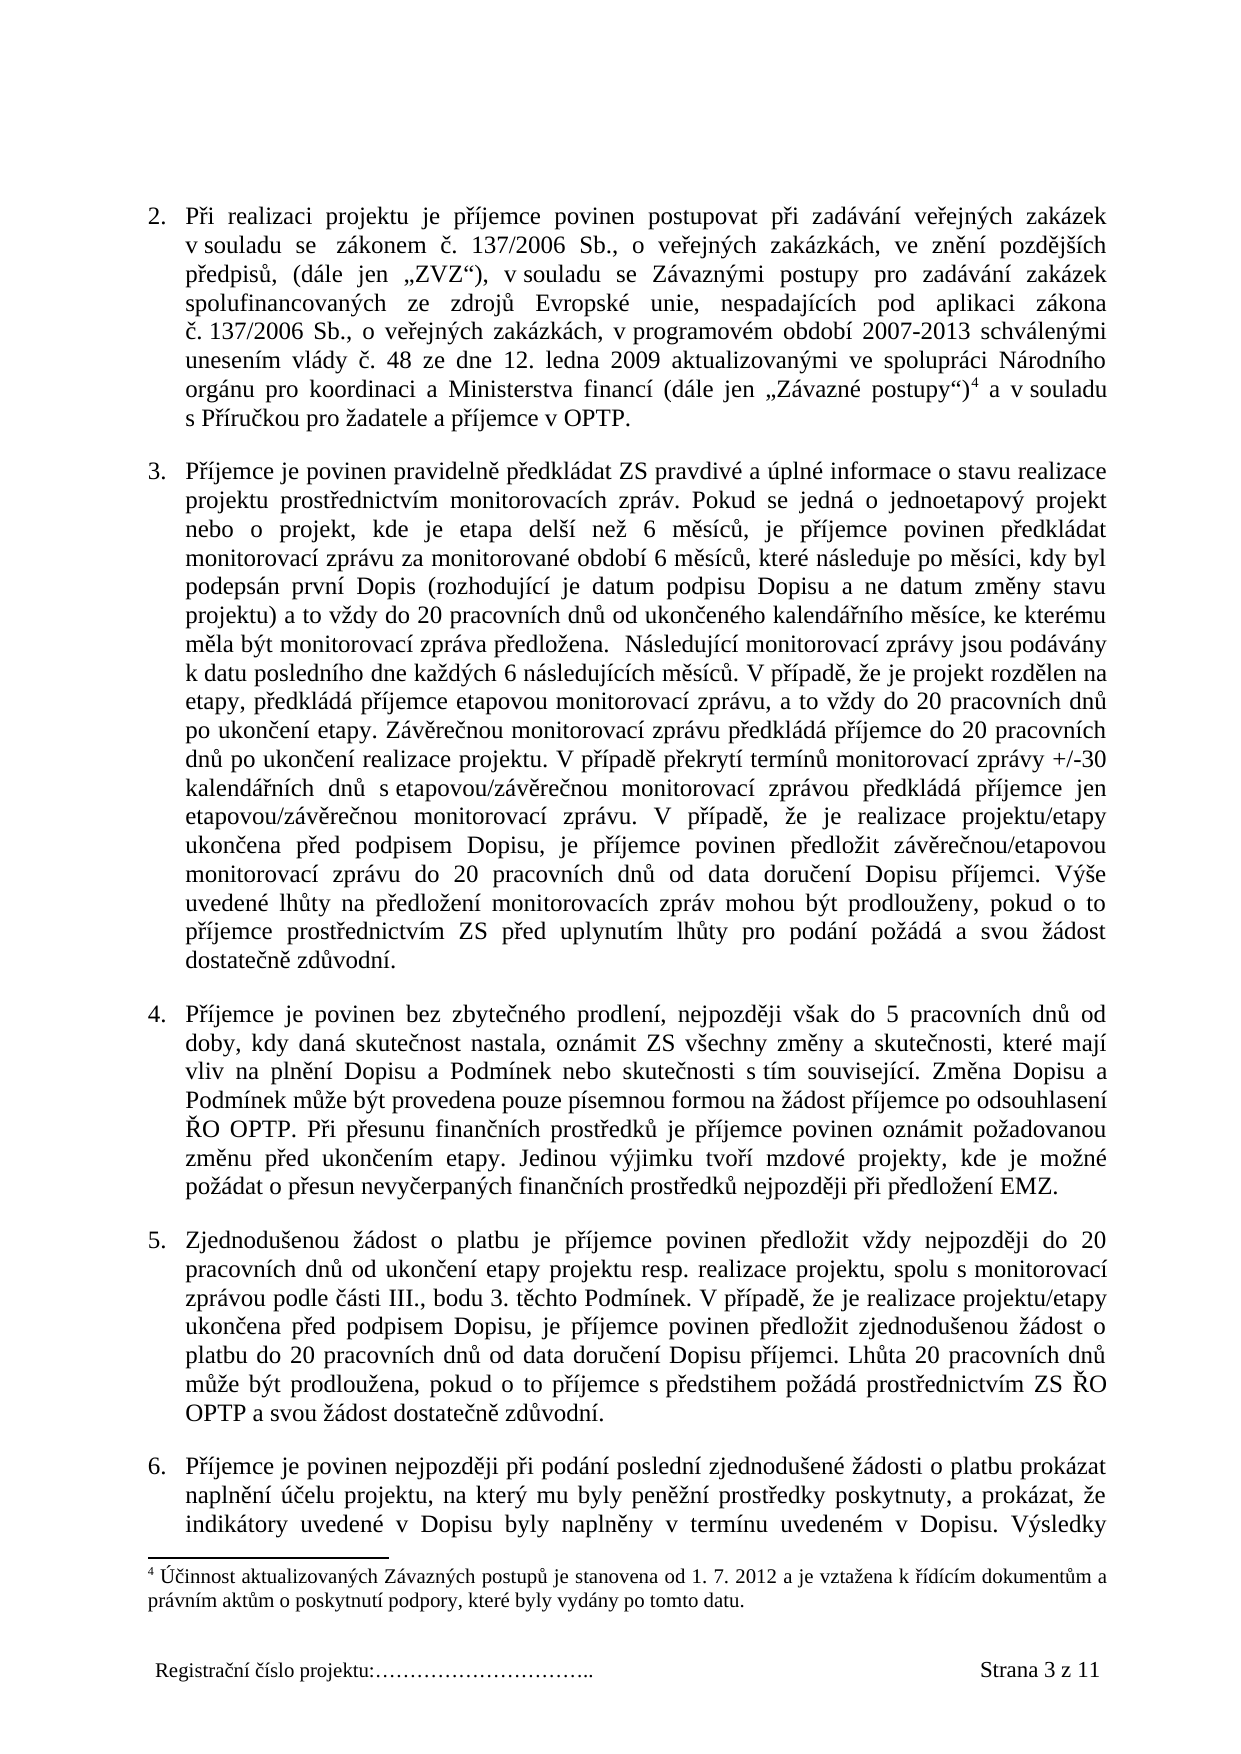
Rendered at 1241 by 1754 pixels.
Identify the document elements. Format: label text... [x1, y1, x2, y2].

list Zjednodušenoužádost oplatbujepříjemcepovinenpředložitvždynejpozdějido20pracovníchdnůodukončeníetapyprojekturesp.realizaceprojektu, spolus monitorovacízprávoupodlečástiIII.,bodu3.těchtoPodmínek.V případě,žejerealizaceprojektu/etapyukončenapřed podpisemDopisu,jepříjemcepovinenpředložitzjednodušenoužádostoplatbudo20pracovníchdnůoddatadoručeníDopisupříjemci.Lhůta20pracovníchdnůmůžebýtprodloužena,pokudotopříjemces předstihempožádáprostřednictvímZSŘOOPTPasvoužádostdostatečnězdůvodní. [148, 1225, 1107, 1426]
list Při realizaci projektu je příjemce povinen postupovat při zadávání veřejných zakázek v souladu se zákonem č. 137/2006 Sb., o veřejných zakázkách, ve znění pozdějších předpisů, (dále jen „ZVZ“), v souladu se Závaznými postupy pro zadávání zakázek spolufinancovaných ze zdrojů Evropské unie, nespadajících pod aplikaci zákona č. 137/2006 Sb., o veřejných zakázkách, v programovém období 2007-2013 schválenými unesením vlády č. 48 ze dne 12. ledna 2009 aktualizovanými ve spolupráci Národního orgánu pro koordinaci a Ministerstva financí (dále jen „Závazné postupy“) a v souladu s Příručkou pro žadatele a příjemce v OPTP. [148, 201, 1107, 431]
list PříjemcejepovinenpravidelněpředkládatZSpravdivéaúplnéinformaceostavu realizace projektu prostřednictvím monitorovacíchzpráv. Pokud se jedná o jednoetapový projekt nebo o projekt, kde je etapa delší než 6 měsíců, je příjemce povinen předkládat monitorovací zprávu za monitorované období 6 měsíců, které následuje po měsíci, kdy byl podepsán první Dopis (rozhodující je datum podpisu Dopisu a ne datum změny stavu projektu) a to vždy do 20 pracovních dnů od ukončeného kalendářního měsíce, ke kterému měla být monitorovací zpráva předložena. Následujícímonitorovacízprávyjsoupodáványk datuposledníhodnekaždých6následujícíchměsíců. V případě,žejeprojektrozdělennaetapy,předkládápříjemceetapovoumonitorovacízprávu,atovždydo20pracovníchdnůpoukončeníetapy.Závěrečnoumonitorovacízprávupředkládápříjemcedo20pracovníchdnůpoukončenírealizaceprojektu.V případěpřekrytítermínůmonitorovacízprávy+/-30kalendářníchdnů s etapovou/závěrečnoumonitorovacízprávoupředkládápříjemcejenetapovou/závěrečnoumonitorovacízprávu.Vpřípadě,žejerealizaceprojektu/etapyukončenapřed podpisemDopisu,jepříjemcepovinenpředložitzávěrečnou/etapovoumonitorovacízprávudo20pracovníchdnůoddatadoručeníDopisupříjemci.Výše uvedené lhůty na předložení monitorovacích zpráv mohou být prodlouženy, pokud o to příjemce prostřednictvím ZS před uplynutím lhůty pro podání požádá a svou žádost dostatečně zdůvodní. [148, 456, 1107, 974]
list Příjemce je povinen bez zbytečného prodlení, nejpozději však do 5 pracovních dnů od doby, kdy daná skutečnost nastala, oznámit ZS všechny změny a skutečnosti, které mají vliv na plnění Dopisu a Podmínek nebo skutečnosti s tím související. Změna Dopisu a Podmínek může být provedena pouze písemnou formou na žádost příjemce po odsouhlasení ŘO OPTP. Při přesunu finančních prostředků je příjemce povinen oznámit požadovanou změnu před ukončením etapy. Jedinou výjimku tvoří mzdové projekty, kde je možné požádat o přesun nevyčerpaných finančních prostředků nejpozději při předložení EMZ. [148, 999, 1107, 1200]
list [148, 1451, 1107, 1538]
